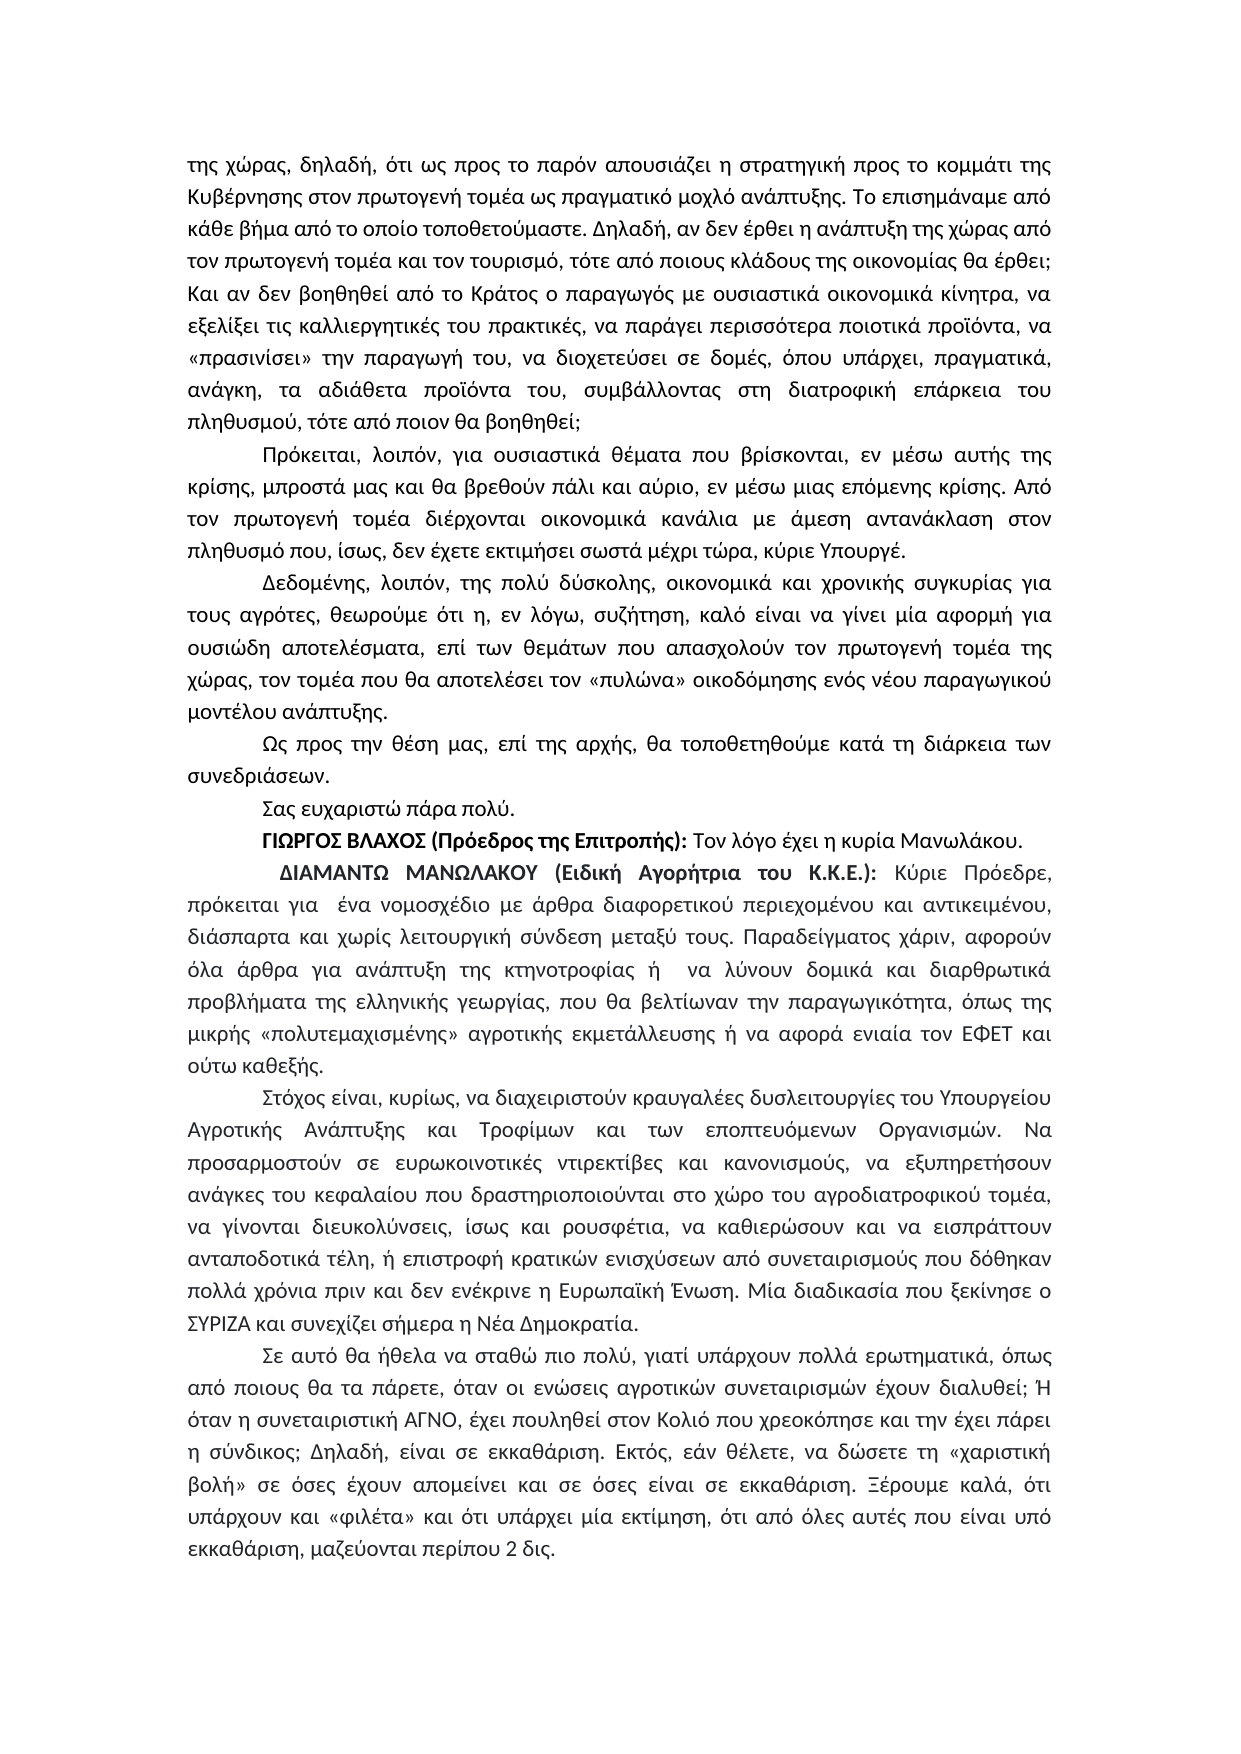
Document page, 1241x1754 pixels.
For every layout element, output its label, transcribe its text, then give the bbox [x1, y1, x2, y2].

text ΓΙΩΡΓΟΣ ΒΛΑΧΟΣ (Πρόεδρος της Επιτροπής): Τον λόγο έχει η κυρία Μανωλάκου. [187, 826, 1053, 854]
text Σας ευχαριστώ πάρα πολύ. [187, 794, 1053, 822]
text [187, 150, 1053, 436]
text ΔΙΑΜΑΝΤΩ ΜΑΝΩΛΑΚΟΥ (Ειδική Αγορήτρια του Κ.Κ.Ε.): Κύριε Πρόεδρε, πρόκειται για ένα νομοσχέδιο με άρθρα διαφορετικού περιεχομένου και αντικειμένου, διάσπαρτα και χωρίς λειτουργική σύνδεση μεταξύ τους. Παραδείγματος χάριν, αφορούν όλα άρθρα για ανάπτυξη της κτηνοτροφίας ή να λύνουν δομικά και διαρθρωτικά προβλήματα της ελληνικής γεωργίας, που θα βελτίωναν την παραγωγικότητα, όπως της μικρής «πολυτεμαχισμένης» αγροτικής εκμετάλλευσης ή να αφορά ενιαία τον ΕΦΕΤ και ούτω καθεξής. [187, 858, 1053, 1079]
text Ως προς την θέση μας, επί της αρχής, θα τοποθετηθούμε κατά τη διάρκεια των συνεδριάσεων. [187, 729, 1053, 789]
text Στόχος είναι, κυρίως, να διαχειριστούν κραυγαλέες δυσλειτουργίες του Υπουργείου Αγροτικής Ανάπτυξης και Τροφίμων και των εποπτευόμενων Οργανισμών. Να προσαρμοστούν σε ευρωκοινοτικές ντιρεκτίβες και κανονισμούς, να εξυπηρετήσουν ανάγκες του κεφαλαίου που δραστηριοποιούνται στο χώρο του αγροδιατροφικού τομέα, να γίνονται διευκολύνσεις, ίσως και ρουσφέτια, να καθιερώσουν και να εισπράττουν ανταποδοτικά τέλη, ή επιστροφή κρατικών ενισχύσεων από συνεταιρισμούς που δόθηκαν πολλά χρόνια πριν και δεν ενέκρινε η Ευρωπαϊκή Ένωση. Μία διαδικασία που ξεκίνησε ο ΣΥΡΙΖΑ και συνεχίζει σήμερα η Νέα Δημοκρατία. [187, 1083, 1053, 1337]
text Δεδομένης, λοιπόν, της πολύ δύσκολης, οικονομικά και χρονικής συγκυρίας για τους αγρότες, θεωρούμε ότι η, εν λόγω, συζήτηση, καλό είναι να γίνει μία αφορμή για ουσιώδη αποτελέσματα, επί των θεμάτων που απασχολούν τον πρωτογενή τομέα της χώρας, τον τομέα που θα αποτελέσει τον «πυλώνα» οικοδόμησης ενός νέου παραγωγικού μοντέλου ανάπτυξης. [187, 568, 1053, 725]
text Πρόκειται, λοιπόν, για ουσιαστικά θέματα που βρίσκονται, εν μέσω αυτής της κρίσης, μπροστά μας και θα βρεθούν πάλι και αύριο, εν μέσω μιας επόμενης κρίσης. Από τον πρωτογενή τομέα διέρχονται οικονομικά κανάλια με άμεση αντανάκλαση στον πληθυσμό που, ίσως, δεν έχετε εκτιμήσει σωστά μέχρι τώρα, κύριε Υπουργέ. [187, 440, 1053, 564]
text Σε αυτό θα ήθελα να σταθώ πιο πολύ, γιατί υπάρχουν πολλά ερωτηματικά, όπως από ποιους θα τα πάρετε, όταν οι ενώσεις αγροτικών συνεταιρισμών έχουν διαλυθεί; Ή όταν η συνεταιριστική ΑΓΝΟ, έχει πουληθεί στον Κολιό που χρεοκόπησε και την έχει πάρει η σύνδικος; Δηλαδή, είναι σε εκκαθάριση. Εκτός, εάν θέλετε, να δώσετε τη «χαριστική βολή» σε όσες έχουν απομείνει και σε όσες είναι σε εκκαθάριση. Ξέρουμε καλά, ότι υπάρχουν και «φιλέτα» και ότι υπάρχει μία εκτίμηση, ότι από όλες αυτές που είναι υπό εκκαθάριση, μαζεύονται περίπου 2 δις. [187, 1341, 1053, 1562]
